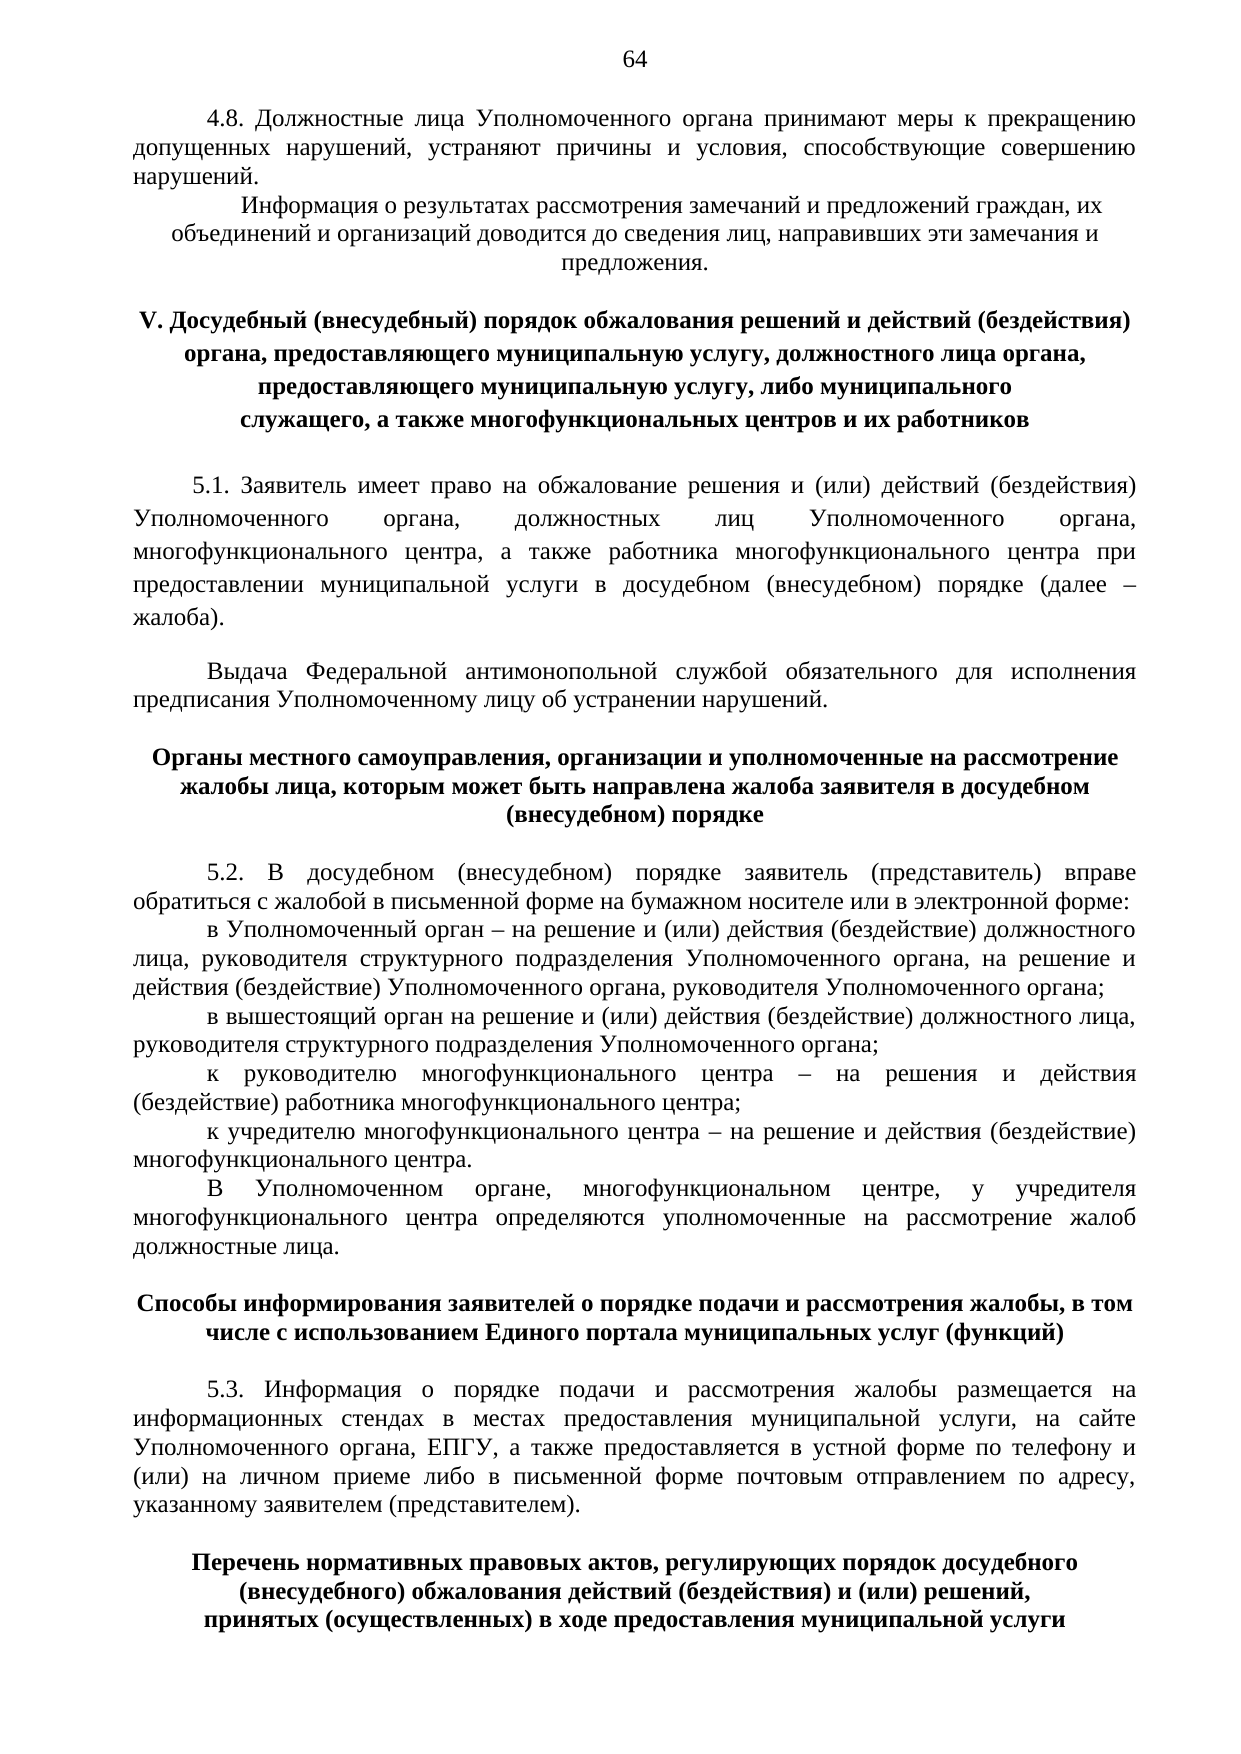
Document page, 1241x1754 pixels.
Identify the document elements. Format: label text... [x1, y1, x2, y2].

text 5.2. В досудебном (внесудебном) порядке заявитель (представитель) вправе обратиться с жалобой в письменной форме на бумажном носителе или в электронной форме: [133, 857, 1137, 914]
text к руководителю многофункционального центра – на решения и действия (бездействие) работника многофункционального центра; [133, 1058, 1137, 1116]
text 4.8. Должностные лица Уполномоченного органа принимают меры к прекращению допущенных нарушений, устраняют причины и условия, способствующие совершению нарушений. [133, 103, 1137, 190]
text 5.1. Заявитель имеет право на обжалование решения и (или) действий (бездействия) Уполномоченного органа, должностных лиц Уполномоченного органа, многофункционального центра, а также работника многофункционального центра при предоставлении муниципальной услуги в досудебном (внесудебном) порядке (далее – жалоба). [133, 470, 1137, 631]
text принятых (осуществленных) в ходе предоставления муниципальной услуги [133, 1604, 1137, 1633]
text Способы информирования заявителей о порядке подачи и рассмотрения жалобы, в том числе с использованием Единого портала муниципальных услуг (функций) [133, 1288, 1137, 1346]
text В Уполномоченном органе, многофункциональном центре, у учредителя многофункционального центра определяются уполномоченные на рассмотрение жалоб должностные лица. [133, 1173, 1137, 1259]
text Информация о результатах рассмотрения замечаний и предложений граждан, их объединений и организаций доводится до сведения лиц, направивших эти замечания и предложения. [133, 190, 1137, 276]
text Выдача Федеральной антимонопольной службой обязательного для исполнения предписания Уполномоченному лицу об устранении нарушений. [133, 656, 1137, 713]
text V. Досудебный (внесудебный) порядок обжалования решений и действий (бездействия) органа, предоставляющего муниципальную услугу, должностного лица органа, предоставляющего муниципальную услугу, либо муниципального [133, 305, 1137, 399]
text служащего, а также многофункциональных центров и их работников [133, 404, 1137, 432]
text в вышестоящий орган на решение и (или) действия (бездействие) должностного лица, руководителя структурного подразделения Уполномоченного органа; [133, 1001, 1137, 1058]
text к учредителю многофункционального центра – на решение и действия (бездействие) многофункционального центра. [133, 1116, 1137, 1173]
text Перечень нормативных правовых актов, регулирующих порядок досудебного (внесудебного) обжалования действий (бездействия) и (или) решений, [133, 1547, 1137, 1604]
text 5.3. Информация о порядке подачи и рассмотрения жалобы размещается на информационных стендах в местах предоставления муниципальной услуги, на сайте Уполномоченного органа, ЕПГУ, а также предоставляется в устной форме по телефону и (или) на личном приеме либо в письменной форме почтовым отправлением по адресу, указанному заявителем (представителем). [133, 1374, 1137, 1518]
text в Уполномоченный орган – на решение и (или) действия (бездействие) должностного лица, руководителя структурного подразделения Уполномоченного органа, на решение и действия (бездействие) Уполномоченного органа, руководителя Уполномоченного органа; [133, 914, 1137, 1001]
text Органы местного самоуправления, организации и уполномоченные на рассмотрение жалобы лица, которым может быть направлена жалоба заявителя в досудебном (внесудебном) порядке [133, 742, 1137, 828]
